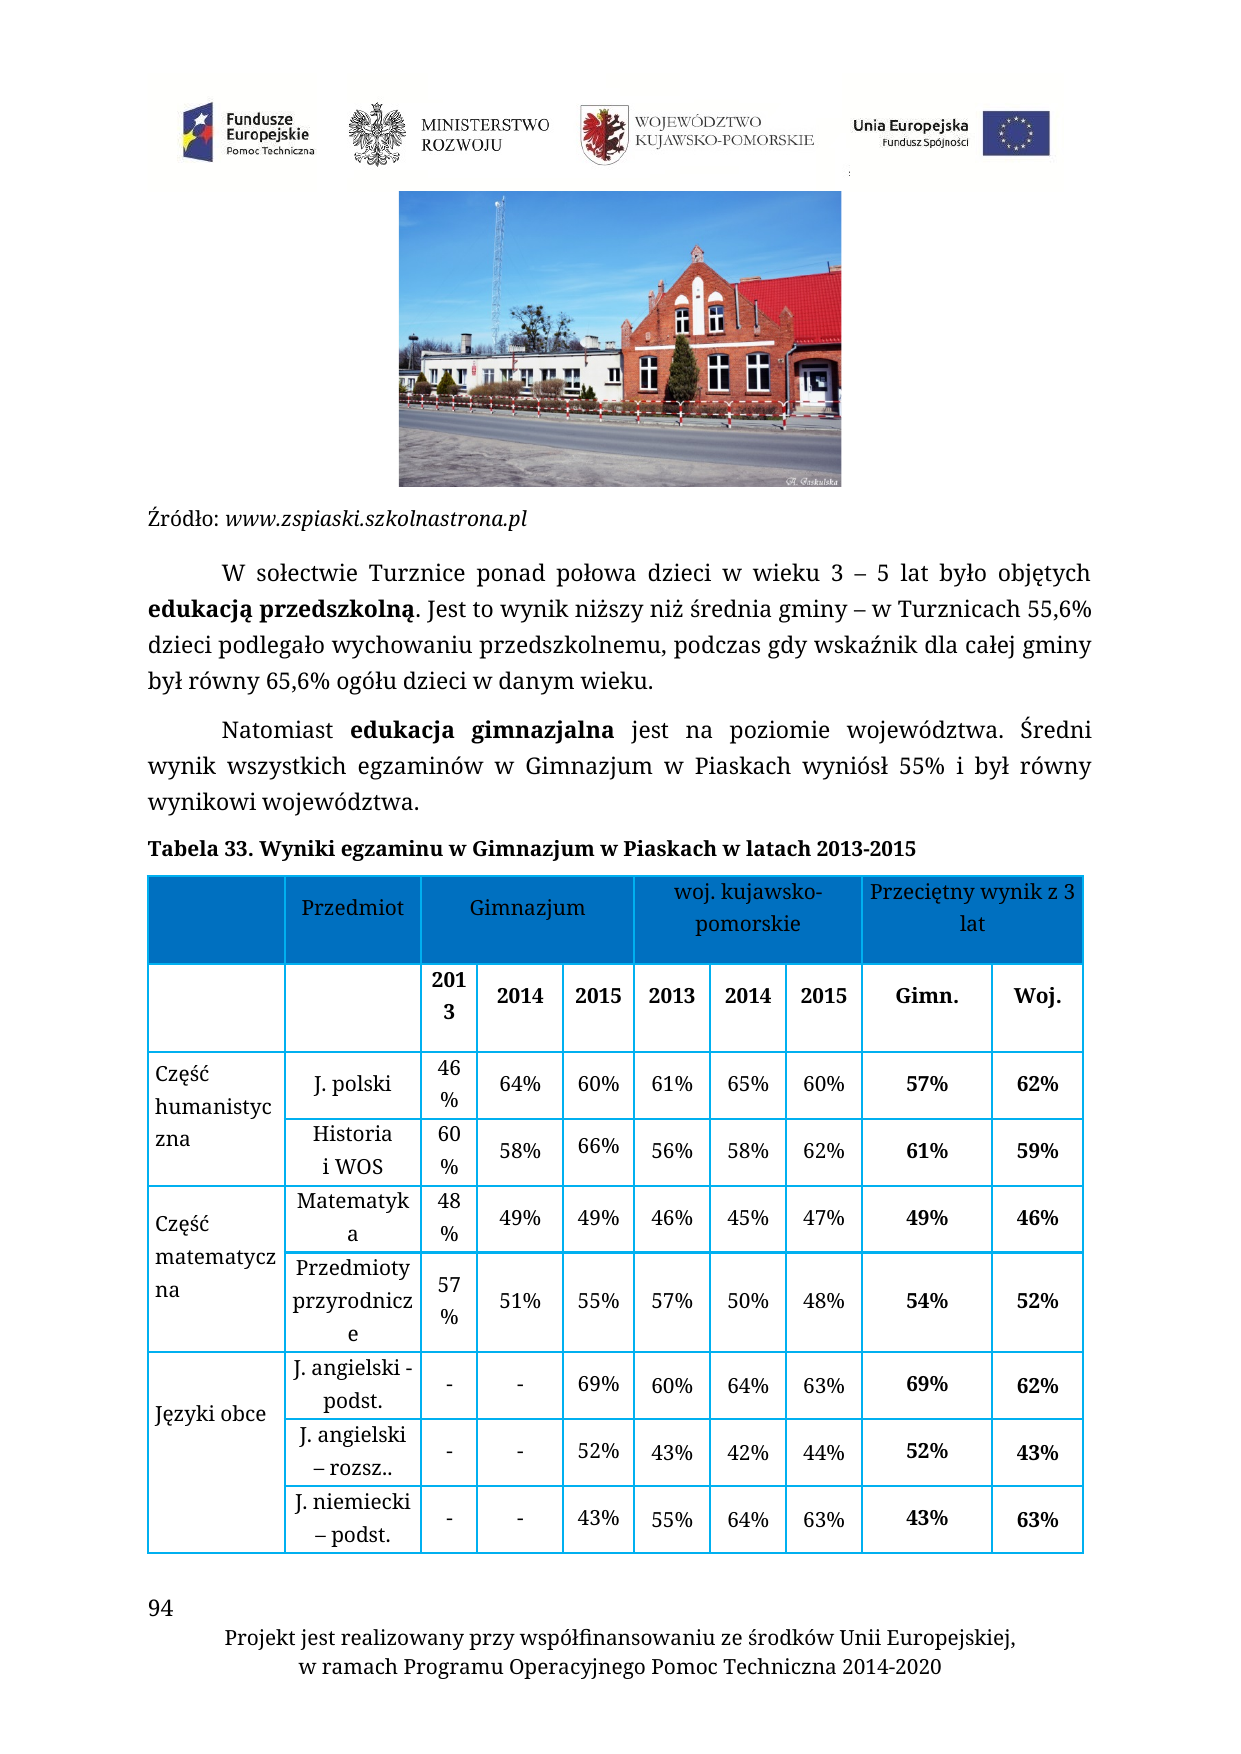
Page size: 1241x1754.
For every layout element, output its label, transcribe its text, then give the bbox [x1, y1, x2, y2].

table_cell 60% [564, 1053, 633, 1117]
table_cell 59% [993, 1120, 1082, 1184]
table_header woj. kujawsko-pomorskie [635, 877, 861, 963]
table_cell - [478, 1420, 562, 1485]
table_cell - [478, 1353, 562, 1418]
table_cell 58% [711, 1120, 785, 1184]
table_cell J. niemiecki – podst. [286, 1487, 420, 1552]
table_cell 2013 [422, 965, 476, 1051]
table_cell 64% [478, 1053, 562, 1117]
table_cell 50% [711, 1254, 785, 1351]
table_cell 54% [863, 1254, 991, 1351]
table_cell J. angielski - podst. [286, 1353, 420, 1418]
table_cell 48% [422, 1187, 476, 1251]
table_cell 48% [787, 1254, 861, 1351]
table_cell 65% [711, 1053, 785, 1117]
table_cell Historia i WOS [286, 1120, 420, 1184]
table_header Przedmiot [286, 877, 420, 963]
table_cell 61% [863, 1120, 991, 1184]
table_cell 46% [422, 1053, 476, 1117]
table_cell J. angielski – rozsz.. [286, 1420, 420, 1485]
table_cell 57% [863, 1053, 991, 1117]
table_cell - [478, 1487, 562, 1552]
table_cell 57% [635, 1254, 709, 1351]
table_cell 2015 [787, 965, 861, 1051]
table_cell 63% [787, 1487, 861, 1552]
table_cell 46% [993, 1187, 1082, 1251]
table_cell - [422, 1487, 476, 1552]
table_header Gimnazjum [422, 877, 633, 963]
table_cell Matematyka [286, 1187, 420, 1251]
table_cell 49% [478, 1187, 562, 1251]
table_cell 43% [993, 1420, 1082, 1485]
text Źródło: www.zspiaski.szkolnastrona.pl [148, 504, 1093, 532]
table_cell 46% [635, 1187, 709, 1251]
table_cell J. polski [286, 1053, 420, 1117]
table_cell Przedmioty przyrodnicze [286, 1254, 420, 1351]
table_cell 49% [863, 1187, 991, 1251]
table_cell 52% [564, 1420, 633, 1485]
table_cell 55% [635, 1487, 709, 1552]
table_cell Języki obce [149, 1353, 284, 1552]
table_cell 69% [863, 1353, 991, 1418]
table_cell 60% [422, 1120, 476, 1184]
table_cell 55% [564, 1254, 633, 1351]
table_cell Gimn. [863, 965, 991, 1051]
table_cell 2014 [711, 965, 785, 1051]
table_cell 47% [787, 1187, 861, 1251]
table_cell [149, 965, 284, 1051]
table_cell 58% [478, 1120, 562, 1184]
table_cell 69% [564, 1353, 633, 1418]
table_cell 62% [993, 1053, 1082, 1117]
table_cell 49% [564, 1187, 633, 1251]
picture [147, 73, 1093, 487]
table_cell 60% [635, 1353, 709, 1418]
text W sołectwie Turznice ponad połowa dzieci w wieku 3 – 5 lat było objętych edukacją przedszkolną. Jest to wynik niższy niż średnia gminy – w Turznicach 55,6% dzieci podlegało wychowaniu przedszkolnemu, podczas gdy wskaźnik dla całej gminy był równy 65,6% ogółu dzieci w danym wieku. [148, 557, 1093, 696]
table_cell 66% [564, 1120, 633, 1184]
table_header Przeciętny wynik z 3 lat [863, 877, 1082, 963]
table_cell 2014 [478, 965, 562, 1051]
table_cell 52% [863, 1420, 991, 1485]
table_cell 45% [711, 1187, 785, 1251]
table_cell 43% [564, 1487, 633, 1552]
table_cell - [422, 1420, 476, 1485]
text Natomiast edukacja gimnazjalna jest na poziomie województwa. Średni wynik wszystkich egzaminów w Gimnazjum w Piaskach wyniósł 55% i był równy wynikowi województwa. [148, 714, 1093, 817]
table_cell 56% [635, 1120, 709, 1184]
table_cell 63% [787, 1353, 861, 1418]
table_cell 43% [635, 1420, 709, 1485]
table_cell 51% [478, 1254, 562, 1351]
table_cell 63% [993, 1487, 1082, 1552]
table_cell 2015 [564, 965, 633, 1051]
table_cell Część humanistyczna [149, 1053, 284, 1184]
table_cell 2013 [635, 965, 709, 1051]
table_cell 57% [422, 1254, 476, 1351]
table_cell 42% [711, 1420, 785, 1485]
table_header [149, 877, 284, 963]
table_cell 52% [993, 1254, 1082, 1351]
table_cell - [422, 1353, 476, 1418]
table_cell 64% [711, 1353, 785, 1418]
table_cell 64% [711, 1487, 785, 1552]
table_cell Część matematyczna [149, 1187, 284, 1351]
table_cell 43% [863, 1487, 991, 1552]
table_cell Woj. [993, 965, 1082, 1051]
table_cell 60% [787, 1053, 861, 1117]
table_cell 61% [635, 1053, 709, 1117]
table_cell [286, 965, 420, 1051]
table_cell 62% [993, 1353, 1082, 1418]
table_cell 62% [787, 1120, 861, 1184]
table_cell 44% [787, 1420, 861, 1485]
